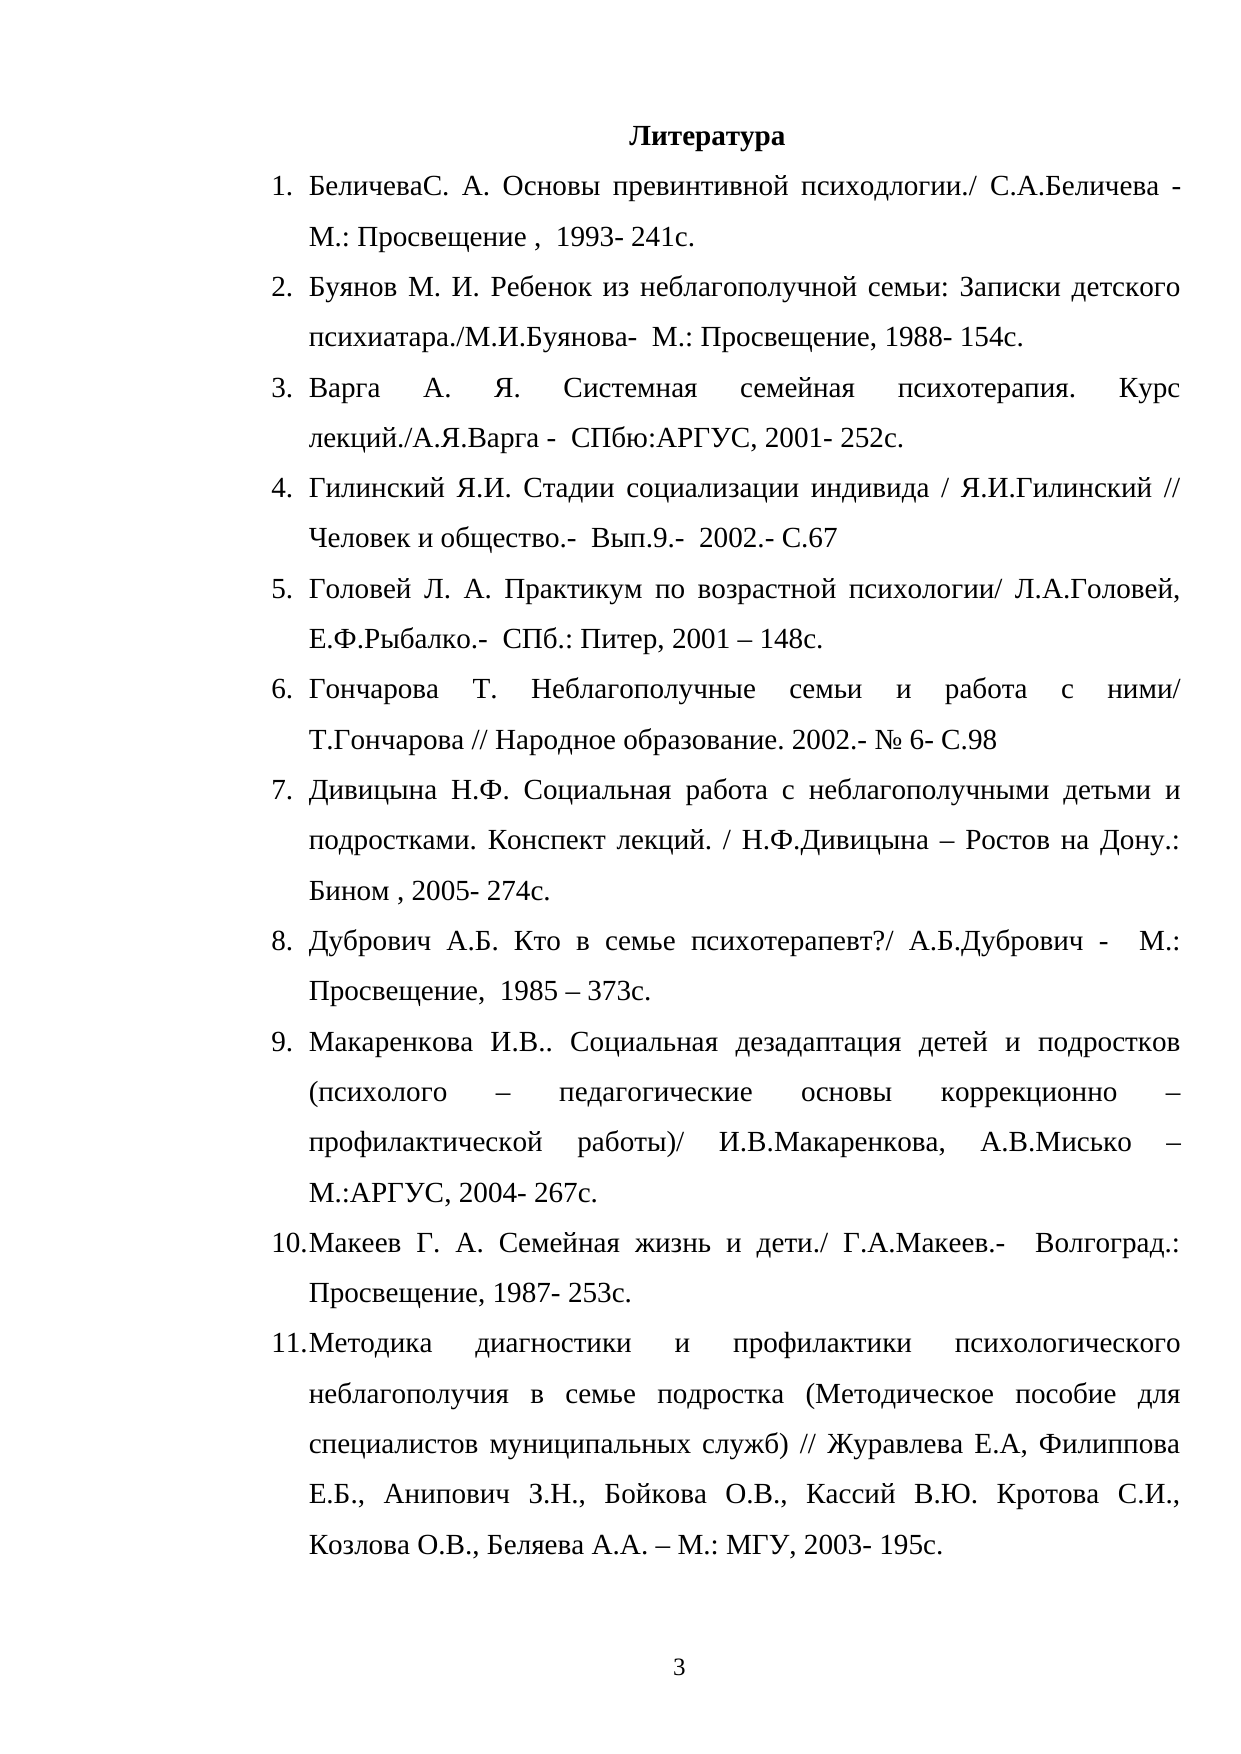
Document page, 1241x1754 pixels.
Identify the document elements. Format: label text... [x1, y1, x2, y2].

list Буянов М. И. Ребенок из неблагополучной семьи: Записки детского психиатара./М.И.Буянова- М.: Просвещение, 1988- 154с. [271, 269, 1181, 353]
list Методика диагностики и профилактики психологического неблагополучия в семье подростка (Методическое пособие для специалистов муниципальных служб) // Журавлева Е.А, Филиппова Е.Б., Анипович З.Н., Бойкова О.В., Кассий В.Ю. Кротова С.И., Козлова О.В., Беляева А.А. – М.: МГУ, 2003- 195с. [271, 1326, 1181, 1560]
list Макеев Г. А. Семейная жизнь и дети./ Г.А.Макеев.- Волгоград.: Просвещение, 1987- 253с. [271, 1225, 1181, 1309]
list Варга А. Я. Системная семейная психотерапия. Курс лекций./А.Я.Варга - СПбю:АРГУС, 2001- 252с. [271, 370, 1181, 453]
list Гилинский Я.И. Стадии социализации индивида / Я.И.Гилинский // Человек и общество.- Вып.9.- 2002.- С.67 [271, 470, 1181, 554]
list БеличеваС. А. Основы превинтивной психодлогии./ C.А.Беличева - М.: Просвещение , 1993- 241с. [271, 168, 1181, 252]
text Литература [177, 118, 1181, 152]
list Дивицына Н.Ф. Социальная работа с неблагополучными детьми и подростками. Конспект лекций. / Н.Ф.Дивицына – Ростов на Дону.: Бином , 2005- 274с. [271, 772, 1181, 906]
list Макаренкова И.В.. Социальная дезадаптация детей и подростков (психолого – педагогические основы коррекционно – профилактической работы)/ И.В.Макаренкова, А.В.Мисько – М.:АРГУС, 2004- 267с. [271, 1024, 1181, 1208]
list Головей Л. А. Практикум по возрастной психологии/ Л.А.Головей, Е.Ф.Рыбалко.- СПб.: Питер, 2001 – 148с. [271, 571, 1181, 655]
list Дубрович А.Б. Кто в семье психотерапевт?/ А.Б.Дубрович - М.: Просвещение, 1985 – 373с. [271, 923, 1181, 1007]
list Гончарова Т. Неблагополучные семьи и работа с ними/ Т.Гончарова // Народное образование. 2002.- № 6- С.98 [271, 672, 1181, 755]
